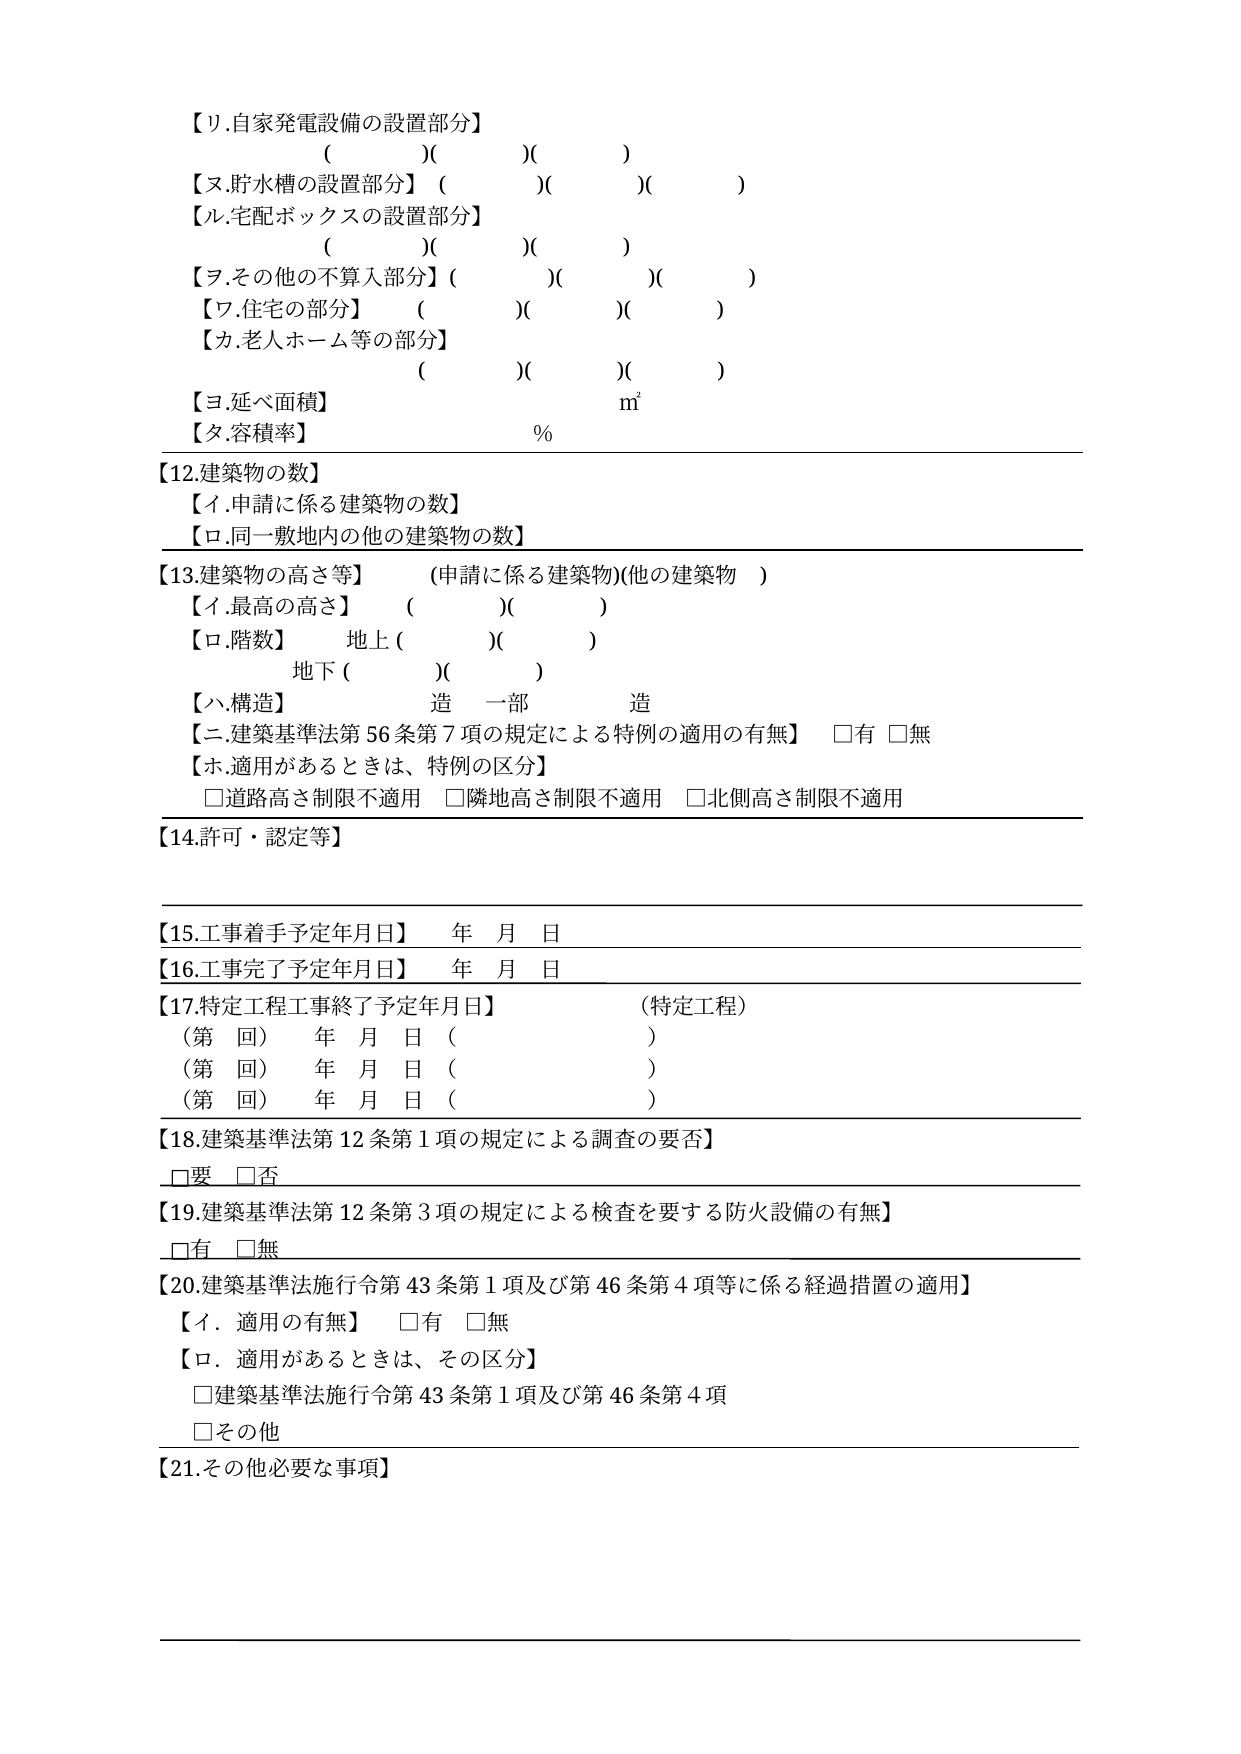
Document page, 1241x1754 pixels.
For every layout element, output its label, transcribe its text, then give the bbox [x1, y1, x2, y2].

text 【ホ.適用があるときは、特例の区分】 [148, 749, 1092, 781]
text 【16.工事完了予定年月日】 年 月 日 [148, 952, 1092, 984]
text 地下 ( )( ) [148, 654, 1092, 686]
text 【ル.宅配ボックスの設置部分】 [148, 199, 1092, 231]
text ( )( )( ) [148, 355, 1092, 385]
text 【15.工事着手予定年月日】 年 月 日 [148, 916, 1092, 947]
text 【12.建築物の数】 [148, 456, 1092, 487]
text 【ヨ.延べ面積】 ㎡ [148, 385, 1092, 417]
text 【20.建築基準法施行令第43条第１項及び第46条第４項等に係る経過措置の適用】 [148, 1269, 1092, 1300]
text 【ハ.構造】 造 一部 造 [148, 686, 1092, 718]
text （第 回） 年 月 日 （ ） [148, 1021, 1092, 1052]
text ( )( )( ) [148, 138, 1092, 168]
text 【イ.申請に係る建築物の数】 [148, 487, 1092, 519]
text 【リ.自家発電設備の設置部分】 [148, 106, 1092, 138]
text 【18.建築基準法第12条第１項の規定による調査の要否】 [148, 1122, 1092, 1154]
text 【ヲ.その他の不算入部分】( )( )( ) [148, 261, 1092, 292]
text 【イ．適用の有無】 □有 □無 [148, 1305, 1092, 1337]
text 【ワ.住宅の部分】 ( )( )( ) [148, 292, 1092, 324]
text □要 □否 [148, 1159, 1092, 1191]
text 【17.特定工程工事終了予定年月日】 （特定工程） [148, 989, 1092, 1021]
text □道路高さ制限不適用 □隣地高さ制限不適用 □北側高さ制限不適用 [148, 781, 1092, 812]
text □有 □無 [148, 1232, 1092, 1264]
text 【タ.容積率】 ％ [148, 417, 1092, 448]
text □その他 [148, 1415, 1092, 1446]
text （第 回） 年 月 日 （ ） [148, 1083, 1092, 1115]
text ( )( )( ) [148, 231, 1092, 261]
text 【イ.最高の高さ】 ( )( ) [148, 589, 1092, 621]
text 【19.建築基準法第12条第３項の規定による検査を要する防火設備の有無】 [148, 1196, 1092, 1227]
text 【ロ.同一敷地内の他の建築物の数】 [148, 519, 1092, 550]
text □建築基準法施行令第43条第１項及び第46条第４項 [148, 1378, 1092, 1410]
text 【ヌ.貯水槽の設置部分】 ( )( )( ) [148, 168, 1092, 199]
text 【ロ．適用があるときは、その区分】 [148, 1342, 1092, 1373]
text 【21.その他必要な事項】 [148, 1451, 1092, 1483]
text 【14.許可・認定等】 [148, 820, 1092, 851]
text （第 回） 年 月 日 （ ） [148, 1052, 1092, 1083]
text 【ニ.建築基準法第56条第７項の規定による特例の適用の有無】 □有 □無 [148, 718, 1092, 749]
text 【ロ.階数】 地上 ( )( ) [148, 621, 1092, 654]
text 【カ.老人ホーム等の部分】 [148, 324, 1092, 355]
text 【13.建築物の高さ等】 (申請に係る建築物)(他の建築物 ) [148, 558, 1092, 589]
